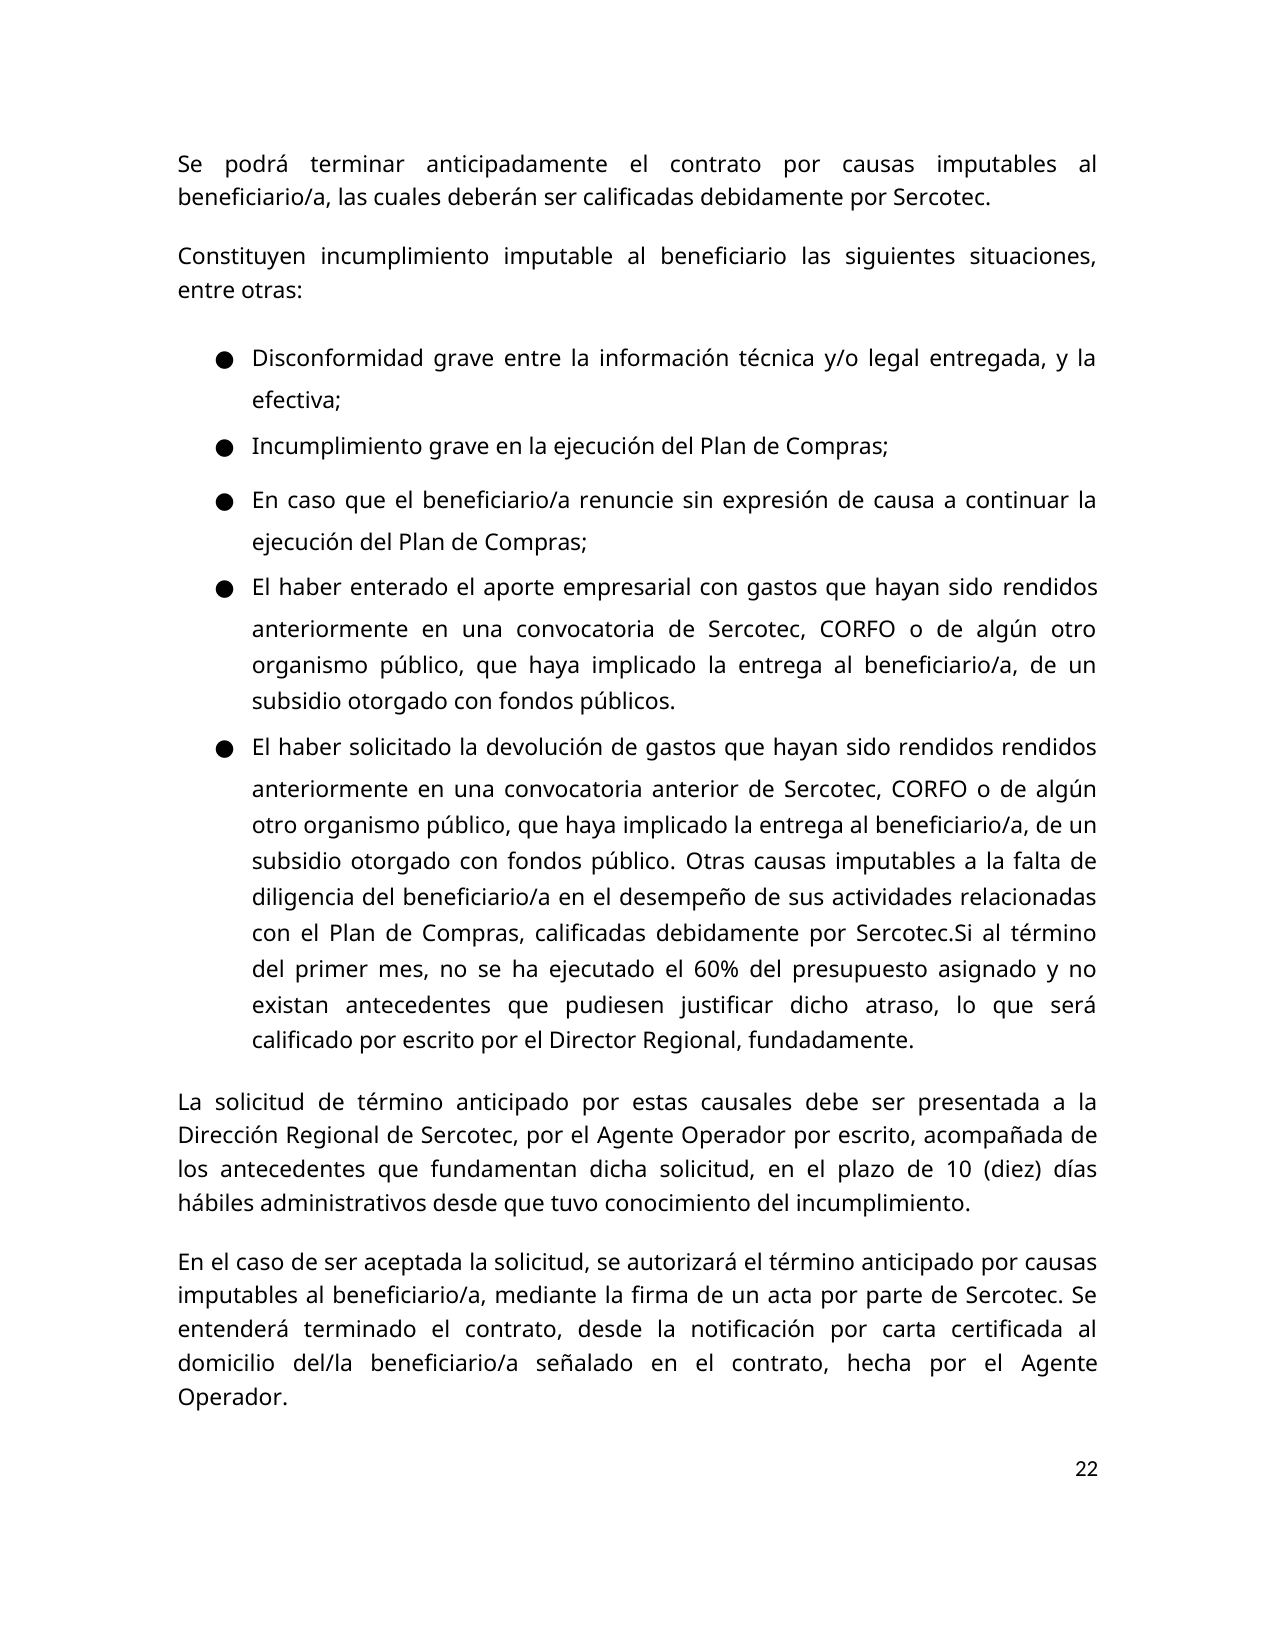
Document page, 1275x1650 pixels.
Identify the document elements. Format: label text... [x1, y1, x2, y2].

text Constituyen incumplimiento imputable al beneficiario las siguientes situaciones, entre otras: [177, 240, 1098, 305]
list Incumplimiento grave en la ejecución del Plan de Compras; [214, 420, 1098, 467]
list Disconformidad grave entre la información técnica y/o legal entregada, y la efectiva; [214, 333, 1098, 416]
list El haber enterado el aporte empresarial con gastos que hayan sido rendidos anteriormente en una convocatoria de Sercotec, CORFO o de algún otro organismo público, que haya implicado la entrega al beneficiario/a, de un subsidio otorgado con fondos públicos. [214, 562, 1098, 717]
text En el caso de ser aceptada la solicitud, se autorizará el término anticipado por causas imputables al beneficiario/a, mediante la firma de un acta por parte de Sercotec. Se entenderá terminado el contrato, desde la notificación por carta certificada al domicilio del/la beneficiario/a señalado en el contrato, hecha por el Agente Operador. [177, 1245, 1098, 1412]
list En caso que el beneficiario/a renuncie sin expresión de causa a continuar la ejecución del Plan de Compras; [214, 474, 1098, 557]
list El haber solicitado la devolución de gastos que hayan sido rendidos rendidos anteriormente en una convocatoria anterior de Sercotec, CORFO o de algún otro organismo público, que haya implicado la entrega al beneficiario/a, de un subsidio otorgado con fondos público. Otras causas imputables a la falta de diligencia del beneficiario/a en el desempeño de sus actividades relacionadas con el Plan de Compras, calificadas debidamente por Sercotec.Si al término del primer mes, no se ha ejecutado el 60% del presupuesto asignado y no existan antecedentes que pudiesen justificar dicho atraso, lo que será calificado por escrito por el Director Regional, fundadamente. [214, 721, 1098, 1056]
text Se podrá terminar anticipadamente el contrato por causas imputables al beneficiario/a, las cuales deberán ser calificadas debidamente por Sercotec. [177, 148, 1098, 213]
text La solicitud de término anticipado por estas causales debe ser presentada a la Dirección Regional de Sercotec, por el Agente Operador por escrito, acompañada de los antecedentes que fundamentan dicha solicitud, en el plazo de 10 (diez) días hábiles administrativos desde que tuvo conocimiento del incumplimiento. [177, 1085, 1098, 1218]
